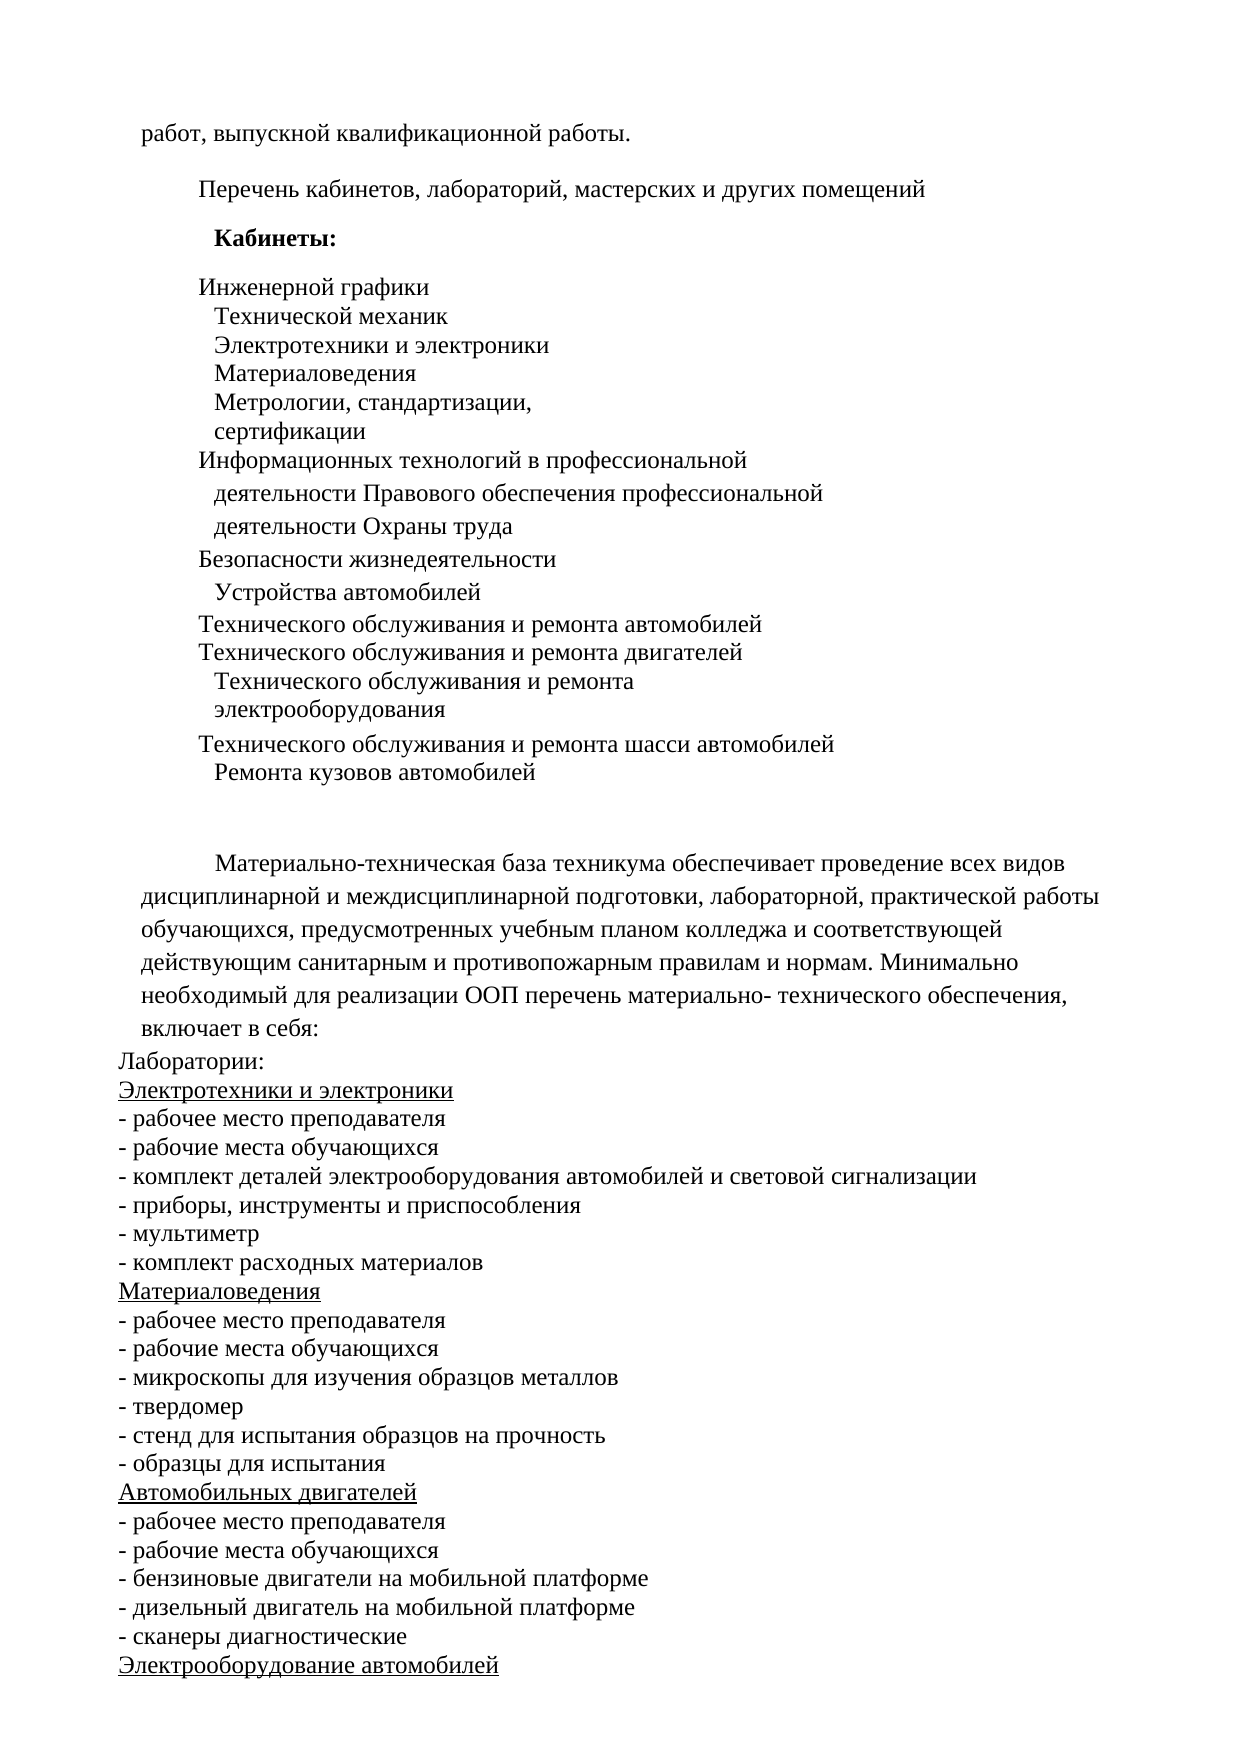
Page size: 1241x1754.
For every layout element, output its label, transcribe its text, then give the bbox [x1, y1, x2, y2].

text Безопасности жизнедеятельности Устройства автомобилей [198, 544, 589, 606]
text Информационных технологий в профессиональной деятельности Правового обеспечения профессиональной деятельности Охраны труда [198, 445, 858, 539]
text - рабочее место преподавателя [118, 1305, 1167, 1333]
text - комплект деталей электрооборудования автомобилей и световой сигнализации [118, 1161, 1167, 1190]
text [125, 118, 1140, 147]
text Материально-техническая база техникума обеспечивает проведение всех видов дисциплинарной и междисциплинарной подготовки, лабораторной, практической работы обучающихся, предусмотренных учебным планом колледжа и соответствующей действующим санитарным и противопожарным правилам и нормам. Минимально необходимый для реализации ООП перечень материально- технического обеспечения, включает в себя: [141, 848, 1124, 1042]
text - комплект расходных материалов [118, 1247, 1167, 1276]
text Технического обслуживания и ремонта двигателей Технического обслуживания и ремонта электрооборудования [198, 638, 858, 723]
text - сканеры диагностические [118, 1621, 1167, 1650]
text Технического обслуживания и ремонта автомобилей [198, 610, 858, 638]
subtitle Кабинеты: [214, 223, 1167, 252]
text Лаборатории: [118, 1046, 1167, 1075]
text - рабочие места обучающихся [118, 1535, 1167, 1563]
text Электрооборудование автомобилей [118, 1650, 1167, 1678]
text - мультиметр [118, 1218, 1167, 1247]
text Инженерной графики Технической механик Электротехники и электроники Материаловедения Метрологии, стандартизации, сертификации [198, 272, 556, 445]
text - рабочие места обучающихся [118, 1132, 1167, 1161]
text Материаловедения [118, 1276, 1167, 1305]
text - рабочие места обучающихся [118, 1333, 1167, 1362]
text - микроскопы для изучения образцов металлов [118, 1362, 1167, 1391]
text - рабочее место преподавателя [118, 1103, 1167, 1132]
text - рабочее место преподавателя [118, 1506, 1167, 1535]
text Автомобильных двигателей [118, 1477, 1167, 1506]
text - бензиновые двигатели на мобильной платформе [118, 1563, 1167, 1592]
text - приборы, инструменты и приспособления [118, 1190, 1167, 1218]
text Электротехники и электроники [118, 1075, 1167, 1103]
text - стенд для испытания образцов на прочность [118, 1420, 1167, 1448]
text - образцы для испытания [118, 1448, 1167, 1477]
text - твердомер [118, 1391, 1167, 1420]
text Перечень кабинетов, лабораторий, мастерских и других помещений [198, 174, 1167, 203]
text Технического обслуживания и ремонта шасси автомобилей Ремонта кузовов автомобилей [198, 729, 858, 786]
text - дизельный двигатель на мобильной платформе [118, 1592, 1167, 1621]
